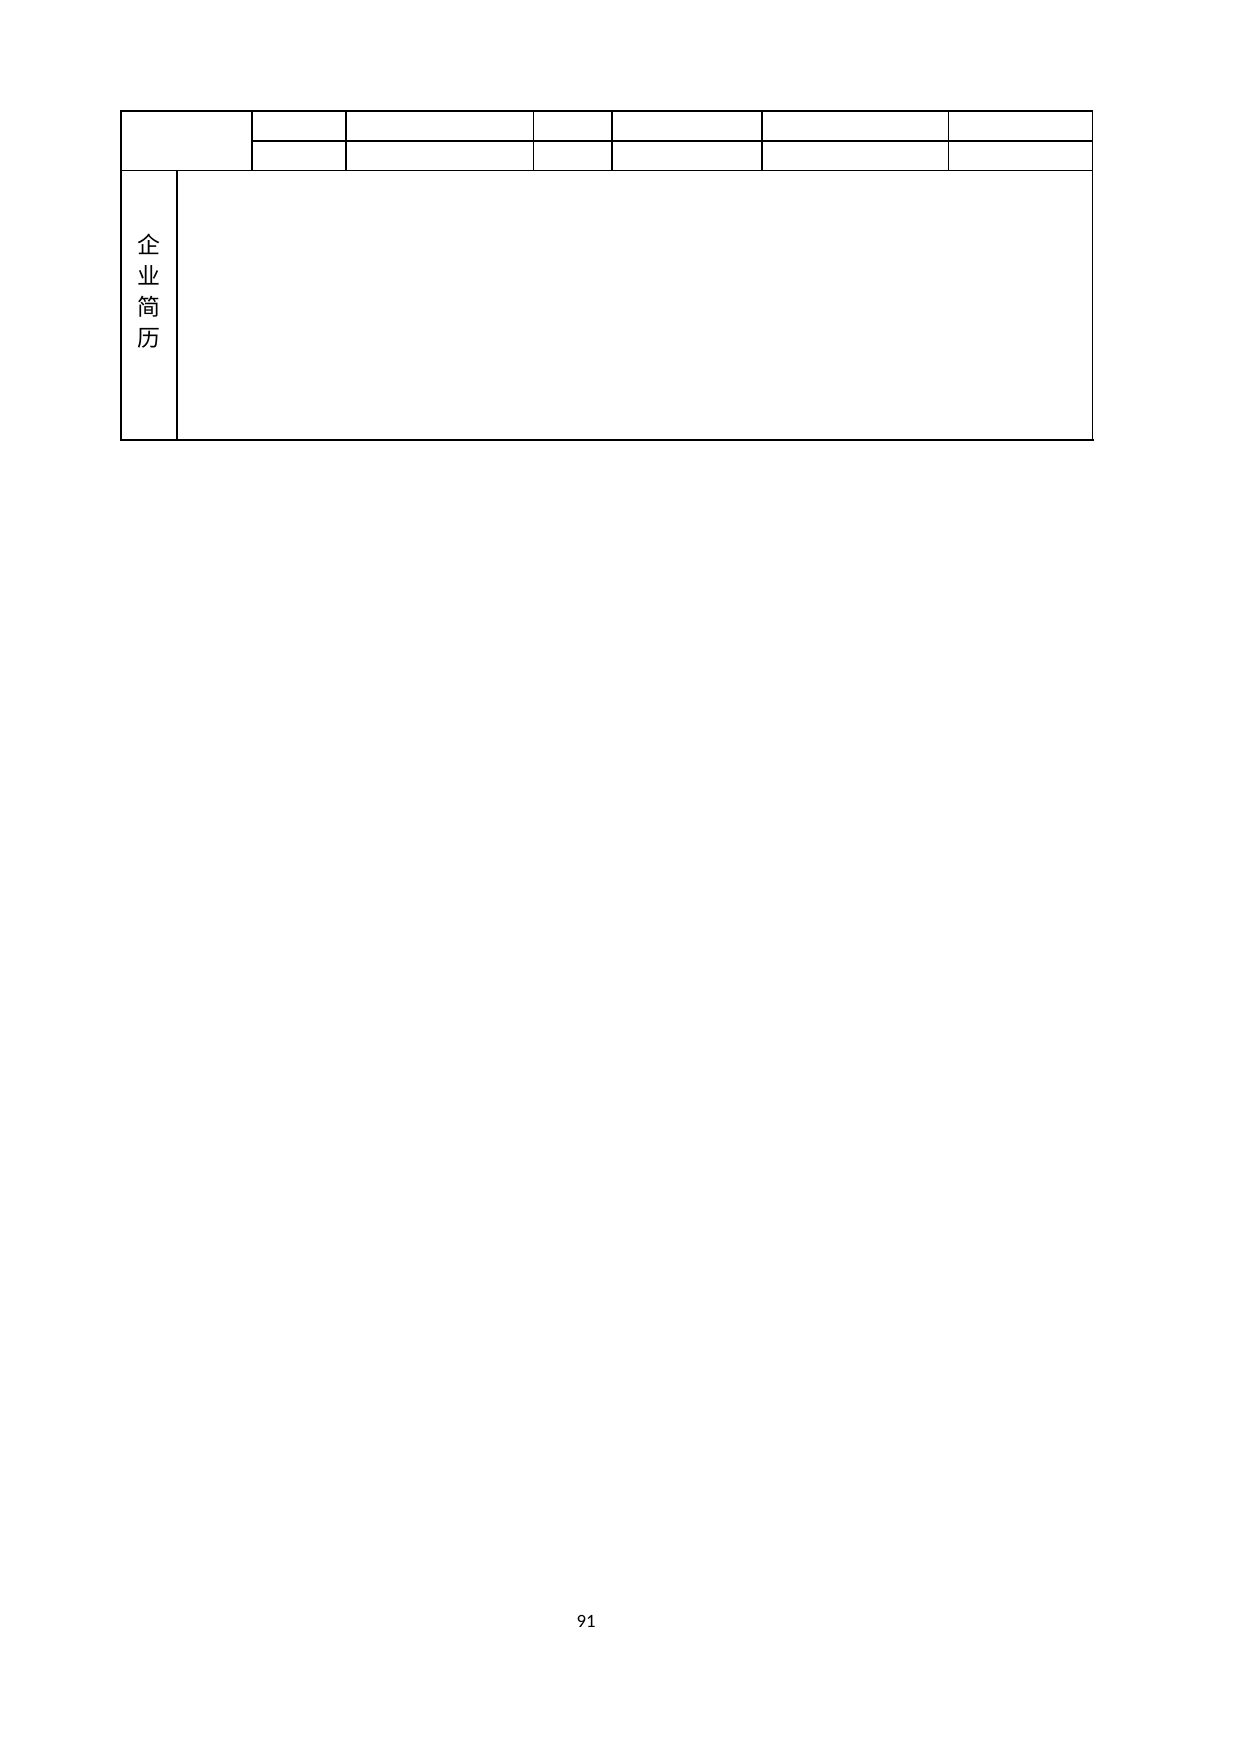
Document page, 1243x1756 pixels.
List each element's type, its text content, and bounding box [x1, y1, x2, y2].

table_cell [763, 142, 948, 169]
table_cell [949, 142, 1092, 169]
table_cell [347, 112, 533, 140]
table_cell [613, 142, 761, 169]
table_cell [534, 112, 611, 140]
table_cell [178, 171, 1092, 439]
table_cell [949, 112, 1092, 140]
table_cell [253, 142, 345, 169]
table_cell [347, 142, 533, 169]
table_cell [253, 112, 345, 140]
table_cell [613, 112, 761, 140]
table_cell [534, 142, 611, 169]
table_cell 企 业 简 历 [122, 171, 176, 439]
table_cell [763, 112, 948, 140]
